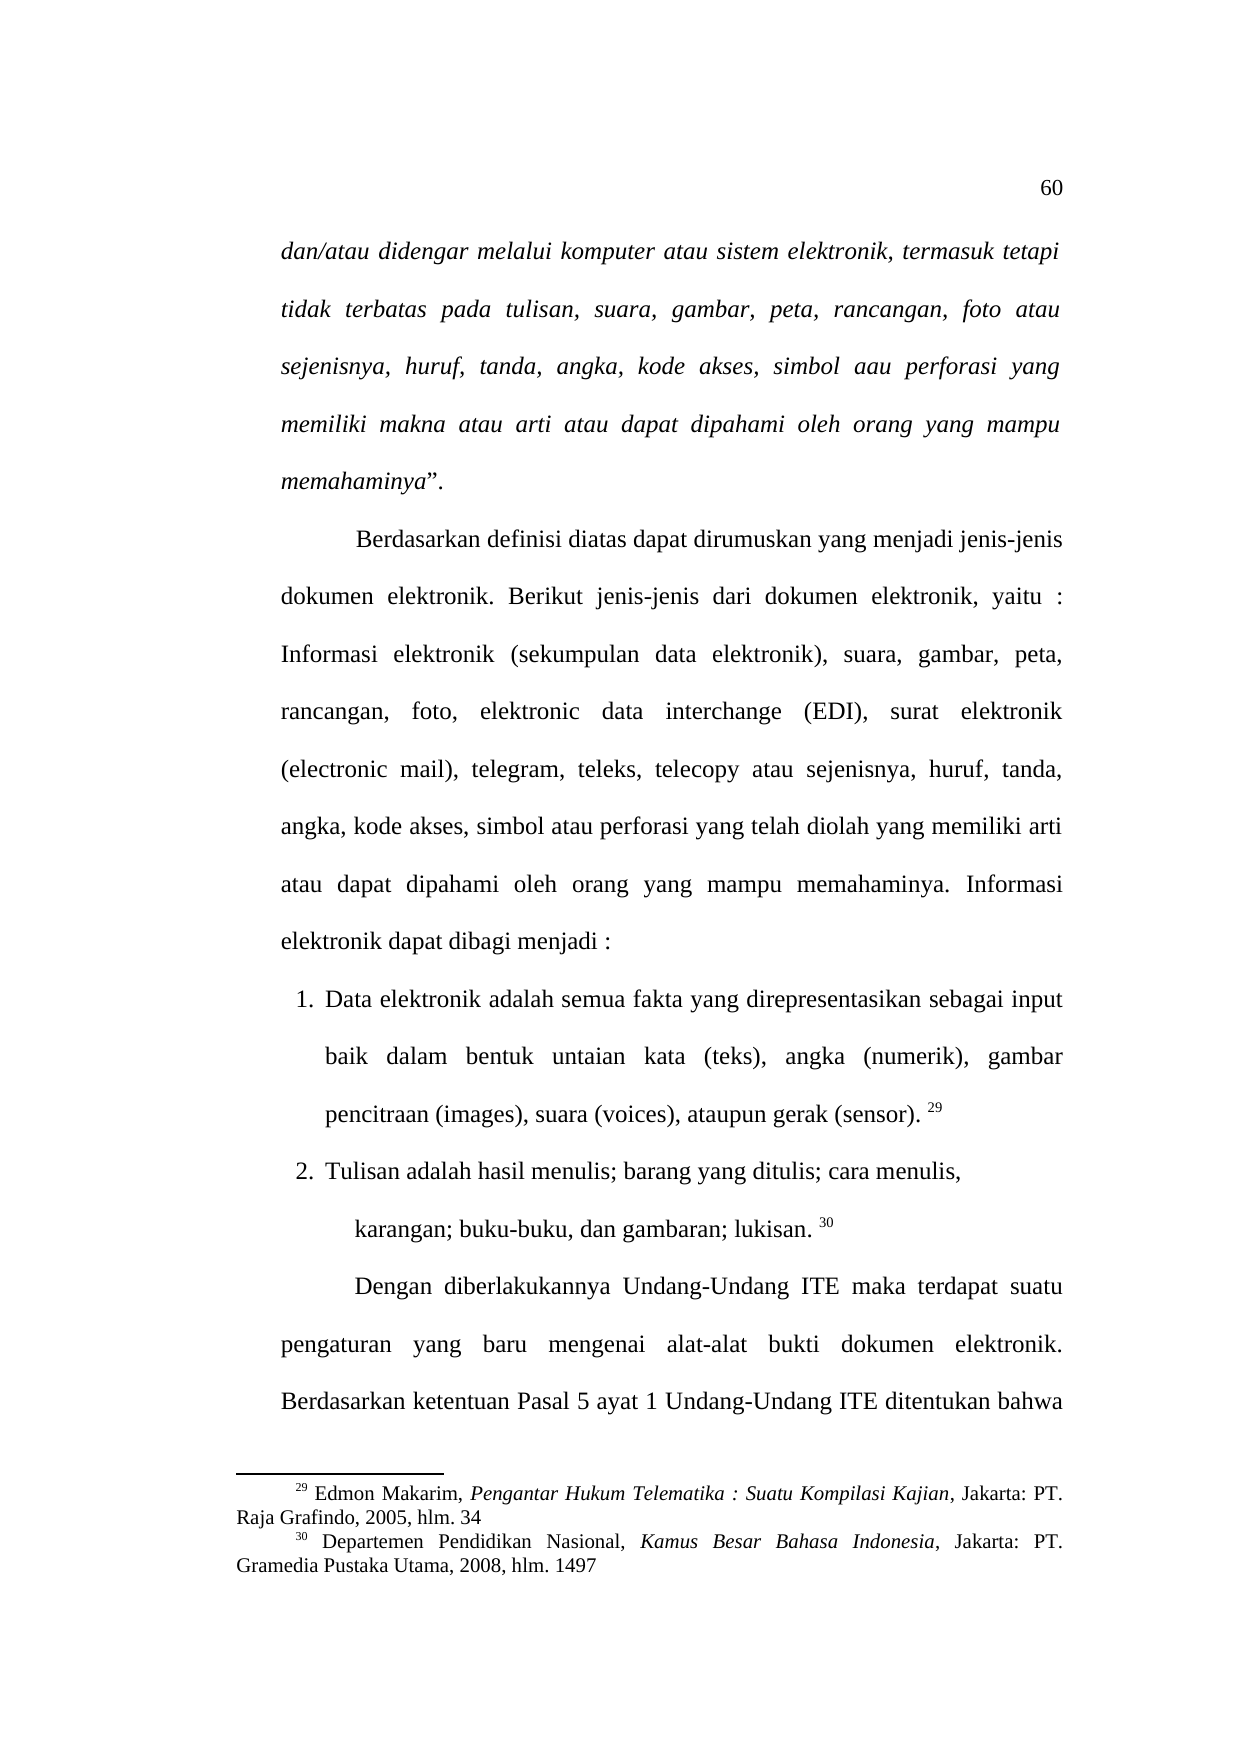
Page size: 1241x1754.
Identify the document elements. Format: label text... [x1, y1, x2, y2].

list karangan; buku-buku, dan gambaran; lukisan. [354, 1214, 1063, 1242]
list Tulisan adalah hasil menulis; barang yang ditulis; cara menulis, [295, 1156, 1063, 1185]
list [281, 236, 1063, 495]
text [281, 1271, 1063, 1415]
list Berdasarkan definisi diatas dapat dirumuskan yang menjadi jenis-jenis dokumen elektronik. Berikut jenis-jenis dari dokumen elektronik, yaitu : Informasi elektronik (sekumpulan data elektronik), suara, gambar, peta, rancangan, foto, elektronic data interchange (EDI), surat elektronik (electronic mail), telegram, teleks, telecopy atau sejenisnya, huruf, tanda, angka, kode akses, simbol atau perforasi yang telah diolah yang memiliki arti atau dapat dipahami oleh orang yang mampu memahaminya. Informasi elektronik dapat dibagi menjadi : [281, 524, 1063, 955]
list Data elektronik adalah semua fakta yang direpresentasikan sebagai input baik dalam bentuk untaian kata (teks), angka (numerik), gambar pencitraan (images), suara (voices), ataupun gerak (sensor). [295, 984, 1063, 1127]
